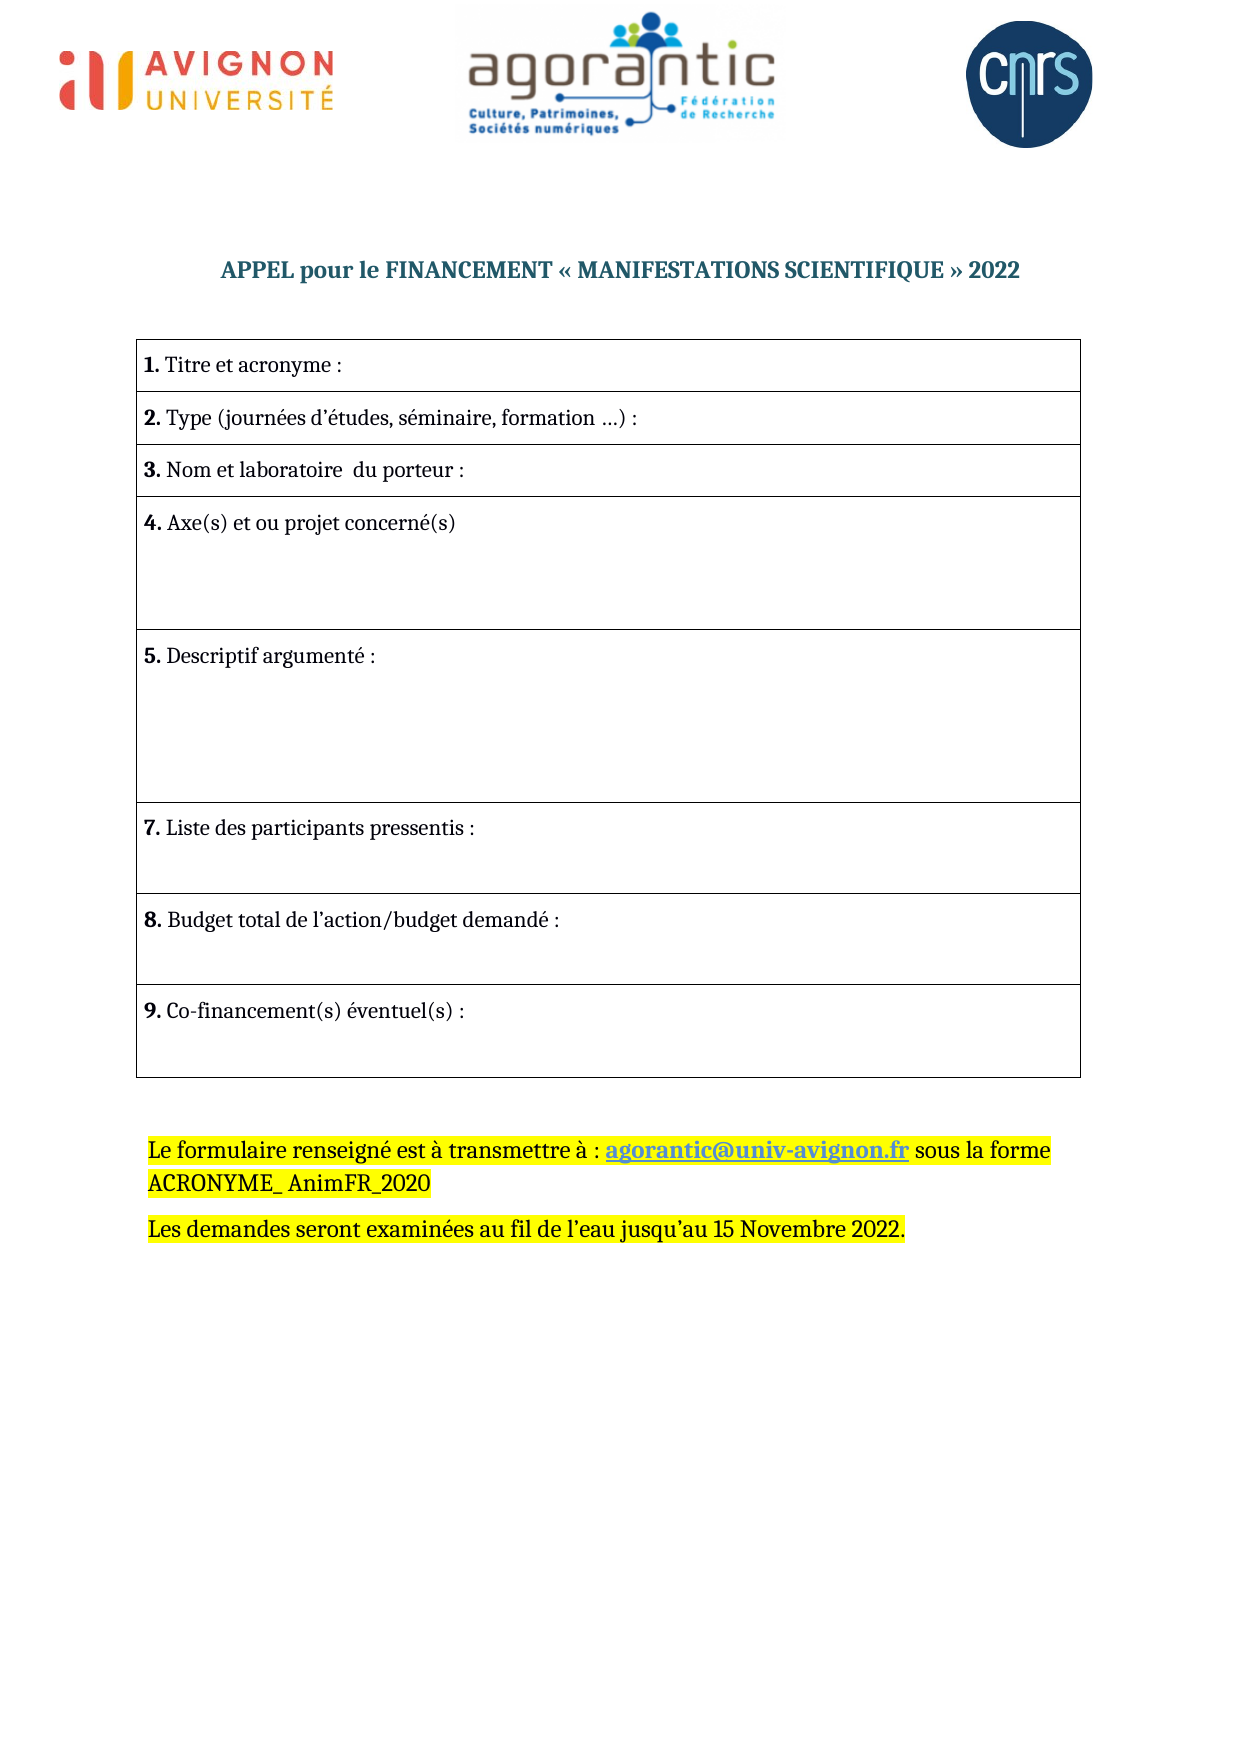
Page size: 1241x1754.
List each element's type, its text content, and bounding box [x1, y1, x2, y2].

table_cell 5. Descriptif argumenté : [137, 630, 1080, 802]
text APPEL pour le FINANCEMENT « MANIFESTATIONS SCIENTIFIQUE » 2022 [148, 227, 1093, 285]
table_cell 2. Type (journées d’études, séminaire, formation …) : [137, 392, 1080, 443]
table_cell 7. Liste des participants pressentis : [137, 803, 1080, 893]
text Les demandes seront examinées au fil de l’eau jusqu’au 15 Novembre 2022. [148, 1214, 1093, 1243]
table_header 1. Titre et acronyme : [137, 340, 1080, 391]
table_cell 8. Budget total de l’action/budget demandé : [137, 894, 1080, 984]
text Le formulaire renseigné est à transmettre à : agorantic@univ-avignon.fr sous la forme ACRONYME_ AnimFR_2020 [148, 1136, 1093, 1198]
picture [59, 51, 333, 110]
table_cell 3. Nom et laboratoire du porteur : [137, 445, 1080, 496]
picture [966, 21, 1093, 148]
table_cell 9. Co-financement(s) éventuel(s) : [137, 985, 1080, 1077]
table_cell 4. Axe(s) et ou projet concerné(s) [137, 497, 1080, 629]
picture [454, 4, 786, 143]
